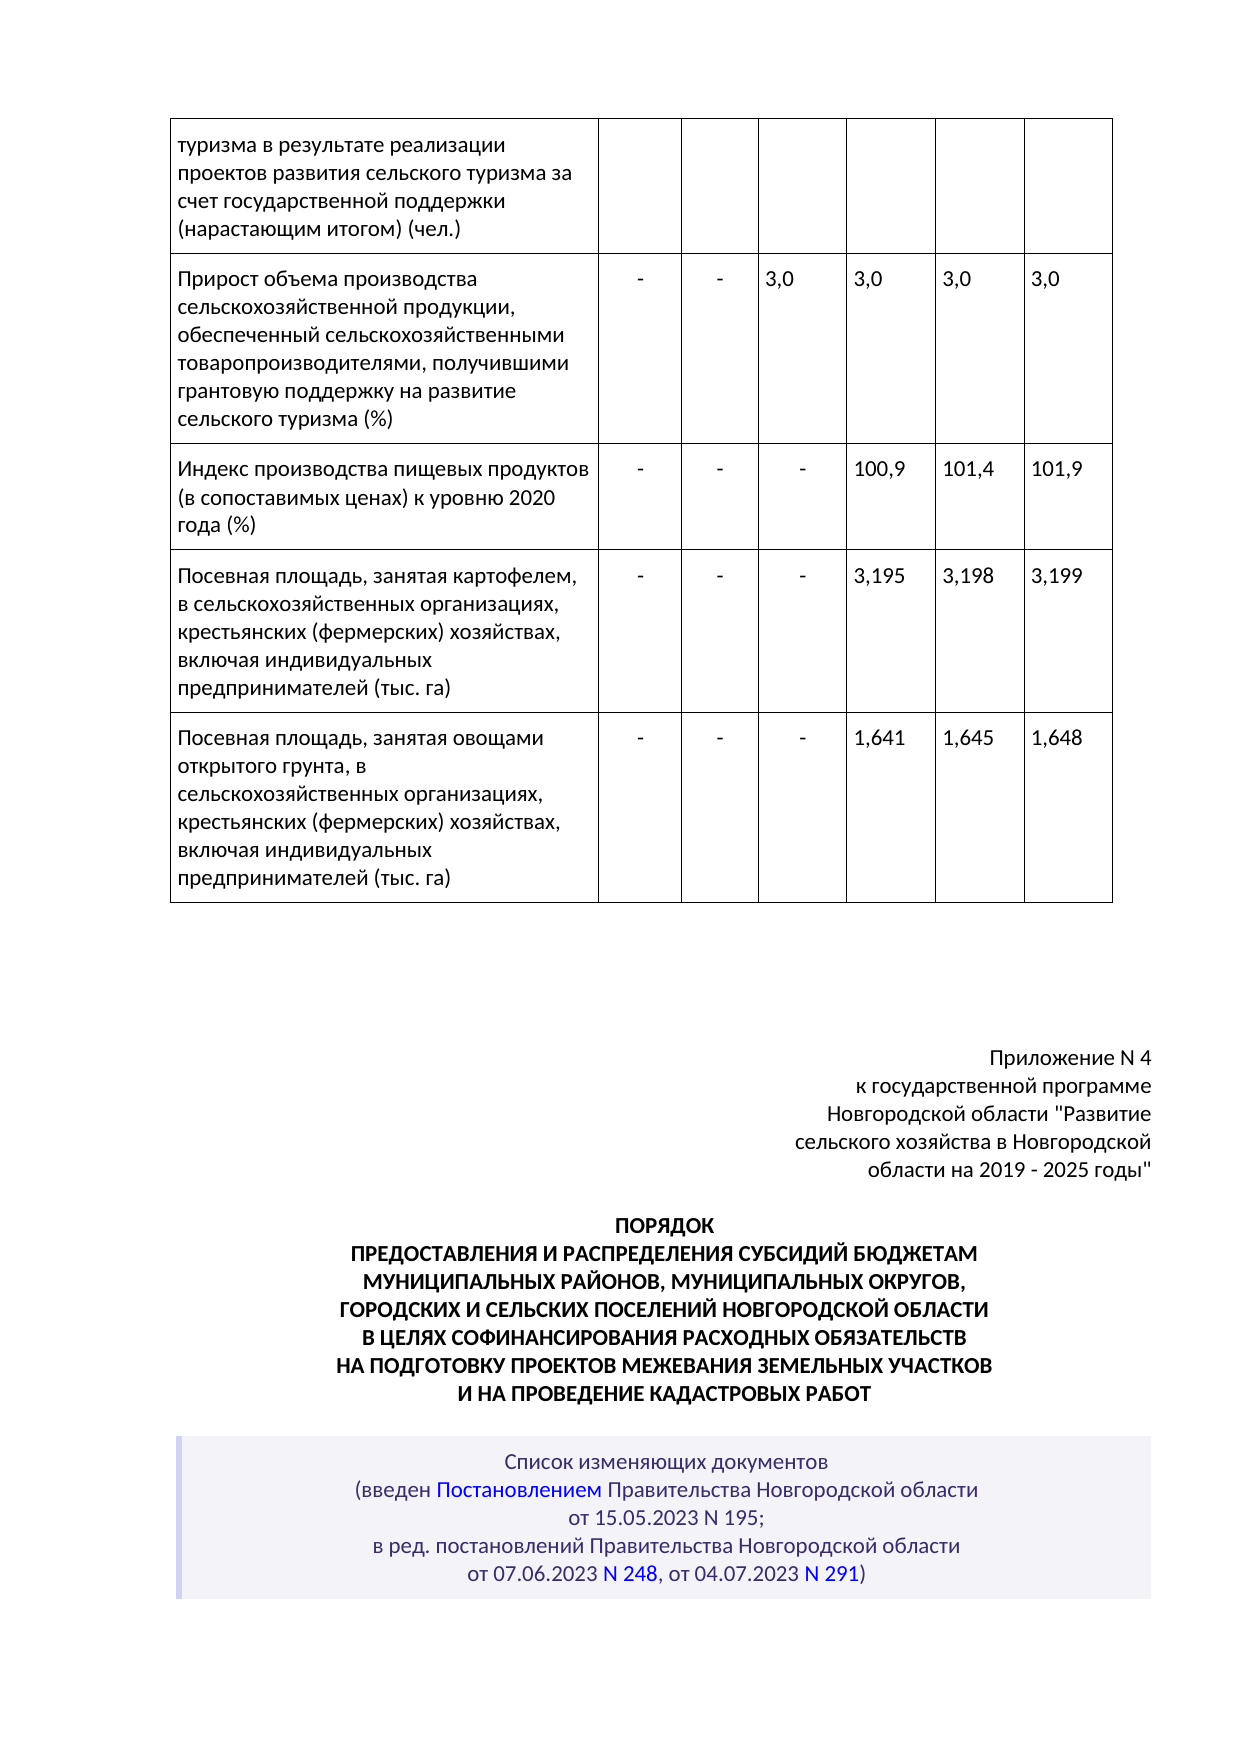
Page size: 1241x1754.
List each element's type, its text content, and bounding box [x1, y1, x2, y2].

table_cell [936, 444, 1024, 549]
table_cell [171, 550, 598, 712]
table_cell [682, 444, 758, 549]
title НА ПОДГОТОВКУ ПРОЕКТОВ МЕЖЕВАНИЯ ЗЕМЕЛЬНЫХ УЧАСТКОВ [177, 1351, 1152, 1379]
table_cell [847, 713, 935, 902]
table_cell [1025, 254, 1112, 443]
text Новгородской области "Развитие [177, 1099, 1152, 1127]
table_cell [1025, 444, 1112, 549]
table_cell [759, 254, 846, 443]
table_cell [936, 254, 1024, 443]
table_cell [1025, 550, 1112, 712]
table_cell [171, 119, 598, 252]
text к государственной программе [177, 1071, 1152, 1099]
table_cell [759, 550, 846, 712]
text сельского хозяйства в Новгородской [177, 1127, 1152, 1155]
title ГОРОДСКИХ И СЕЛЬСКИХ ПОСЕЛЕНИЙ НОВГОРОДСКОЙ ОБЛАСТИ [177, 1295, 1152, 1323]
title ПРЕДОСТАВЛЕНИЯ И РАСПРЕДЕЛЕНИЯ СУБСИДИЙ БЮДЖЕТАМ [177, 1239, 1152, 1267]
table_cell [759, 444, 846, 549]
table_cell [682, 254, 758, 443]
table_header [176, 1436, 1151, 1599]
text Приложение N 4 [177, 1043, 1152, 1071]
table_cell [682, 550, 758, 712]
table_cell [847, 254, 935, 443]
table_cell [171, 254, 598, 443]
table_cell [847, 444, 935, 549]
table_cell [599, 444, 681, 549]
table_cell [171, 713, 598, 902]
title ПОРЯДОК [177, 1211, 1152, 1239]
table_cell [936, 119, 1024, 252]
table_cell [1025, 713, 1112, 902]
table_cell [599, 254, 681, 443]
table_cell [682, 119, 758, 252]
text области на 2019 - 2025 годы" [177, 1155, 1152, 1183]
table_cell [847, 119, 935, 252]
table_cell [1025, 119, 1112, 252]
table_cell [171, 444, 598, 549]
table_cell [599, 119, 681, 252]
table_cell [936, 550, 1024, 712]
title МУНИЦИПАЛЬНЫХ РАЙОНОВ, МУНИЦИПАЛЬНЫХ ОКРУГОВ, [177, 1267, 1152, 1295]
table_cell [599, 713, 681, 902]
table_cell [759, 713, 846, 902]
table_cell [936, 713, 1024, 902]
title И НА ПРОВЕДЕНИЕ КАДАСТРОВЫХ РАБОТ [177, 1379, 1152, 1407]
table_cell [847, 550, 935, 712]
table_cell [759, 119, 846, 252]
title В ЦЕЛЯХ СОФИНАНСИРОВАНИЯ РАСХОДНЫХ ОБЯЗАТЕЛЬСТВ [177, 1323, 1152, 1351]
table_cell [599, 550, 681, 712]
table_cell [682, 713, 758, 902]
